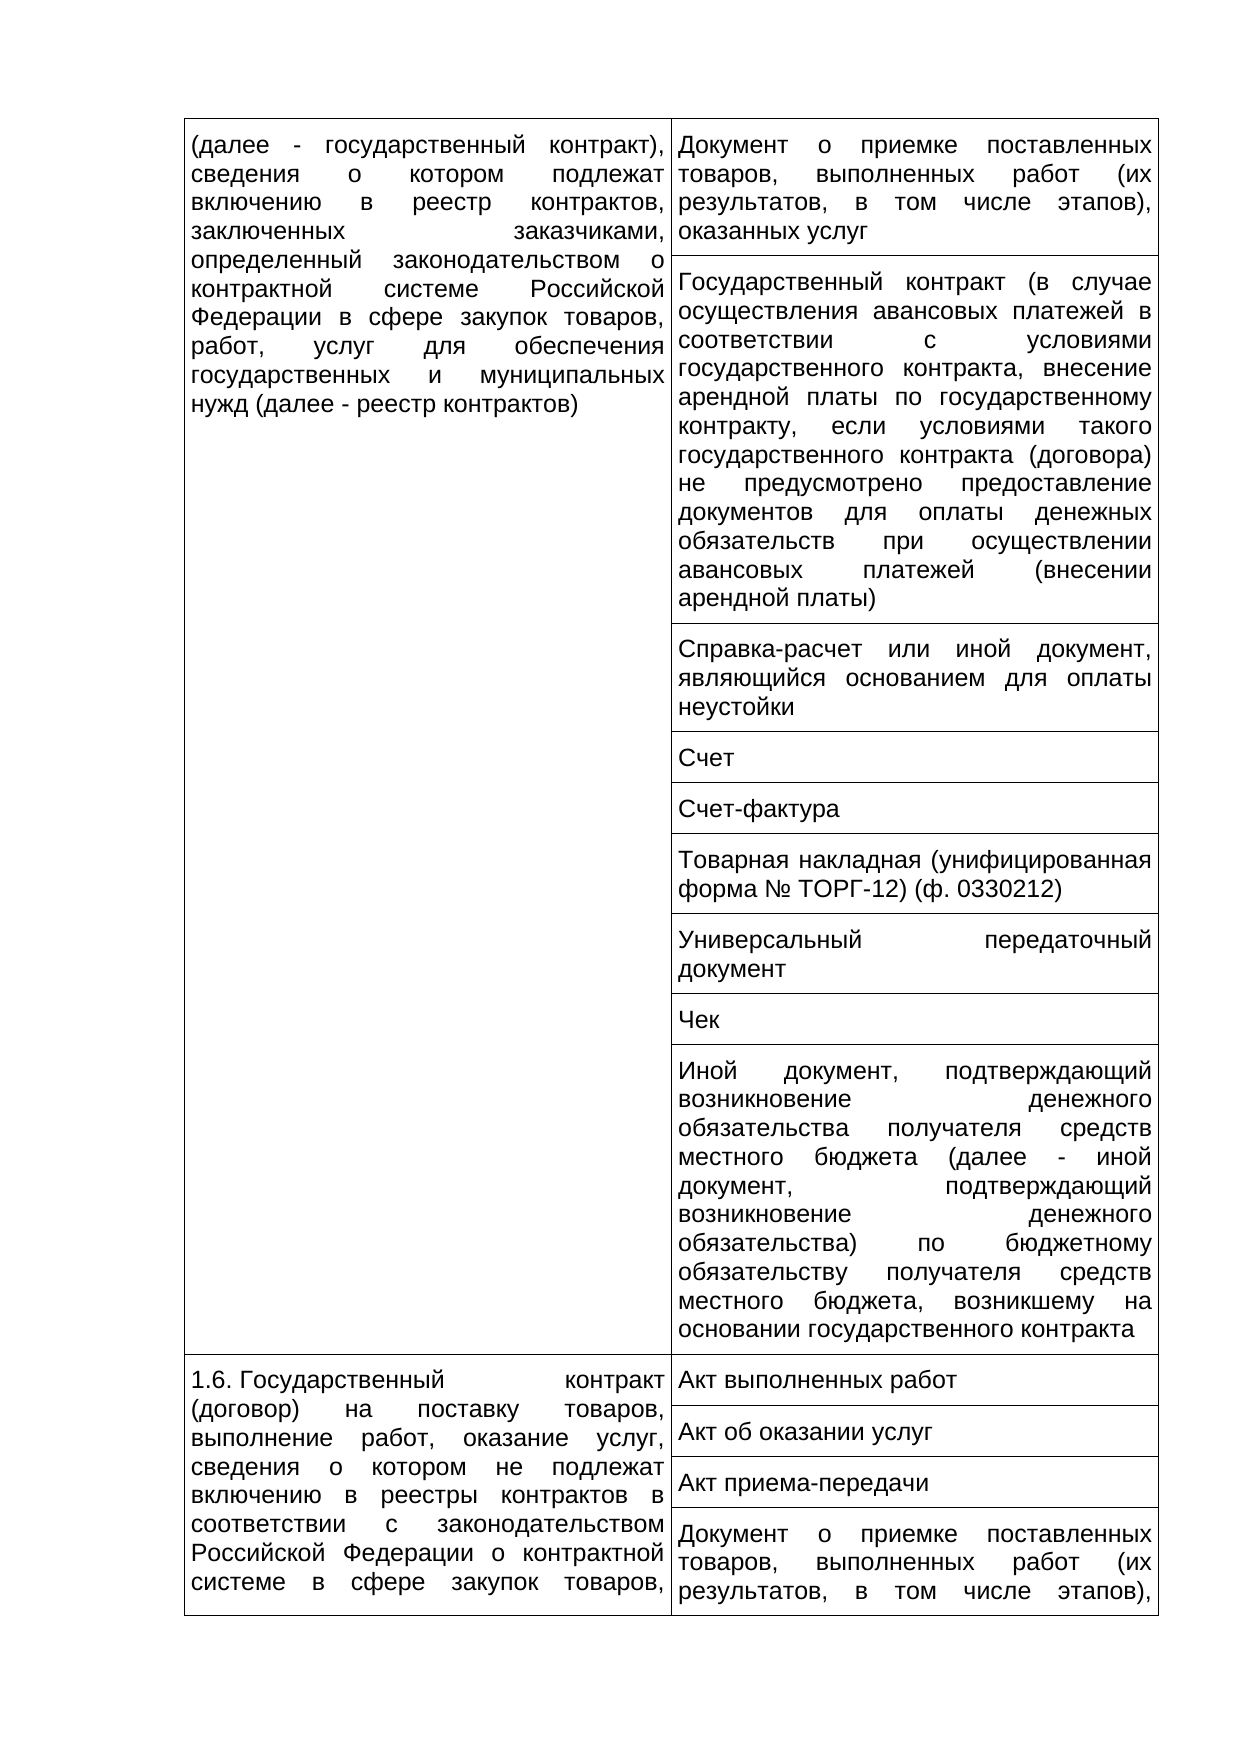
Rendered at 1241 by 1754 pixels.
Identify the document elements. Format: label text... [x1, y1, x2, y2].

table_cell Государственный контракт (в случае осуществления авансовых платежей в соответствии с условиями государственного контракта, внесение арендной платы по государственному контракту, если условиями такого государственного контракта (договора) не предусмотрено предоставление документов для оплаты денежных обязательств при осуществлении авансовых платежей (внесении арендной платы) [672, 256, 1158, 623]
table_cell Товарная накладная (унифицированная форма № ТОРГ-12) (ф. 0330212) [672, 834, 1158, 913]
table_cell Счет [672, 732, 1158, 782]
table_cell Документ о приемке поставленных товаров, выполненных работ (их результатов, в том числе этапов), оказанных услуг [672, 119, 1158, 255]
table_cell Справка-расчет или иной документ, являющийся основанием для оплаты неустойки [672, 624, 1158, 731]
table_cell 1.6. Государственный контракт (договор) на поставку товаров, выполнение работ, оказание услуг, сведения о котором не подлежат включению в реестры контрактов в соответствии с законодательством Российской Федерации о контрактной системе в сфере закупок товаров, работ, услуг для обеспечения государственных и муниципальных нужд (далее - договор), за исключением договоров, указанных в пункте 2.5 графы 1 Перечня документов-оснований [185, 1355, 671, 1615]
table_cell Чек [672, 994, 1158, 1044]
table_cell Универсальный передаточный документ [672, 914, 1158, 993]
table_cell Акт выполненных работ [672, 1355, 1158, 1405]
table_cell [672, 1508, 1158, 1615]
table_cell Иной документ, подтверждающий возникновение денежного обязательства получателя средств местного бюджета (далее - иной документ, подтверждающий возникновение денежного обязательства) по бюджетному обязательству получателя средств местного бюджета, возникшему на основании государственного контракта [672, 1045, 1158, 1354]
table_cell Акт приема-передачи [672, 1457, 1158, 1507]
table_cell Акт об оказании услуг [672, 1406, 1158, 1456]
table_cell Счет-фактура [672, 783, 1158, 833]
